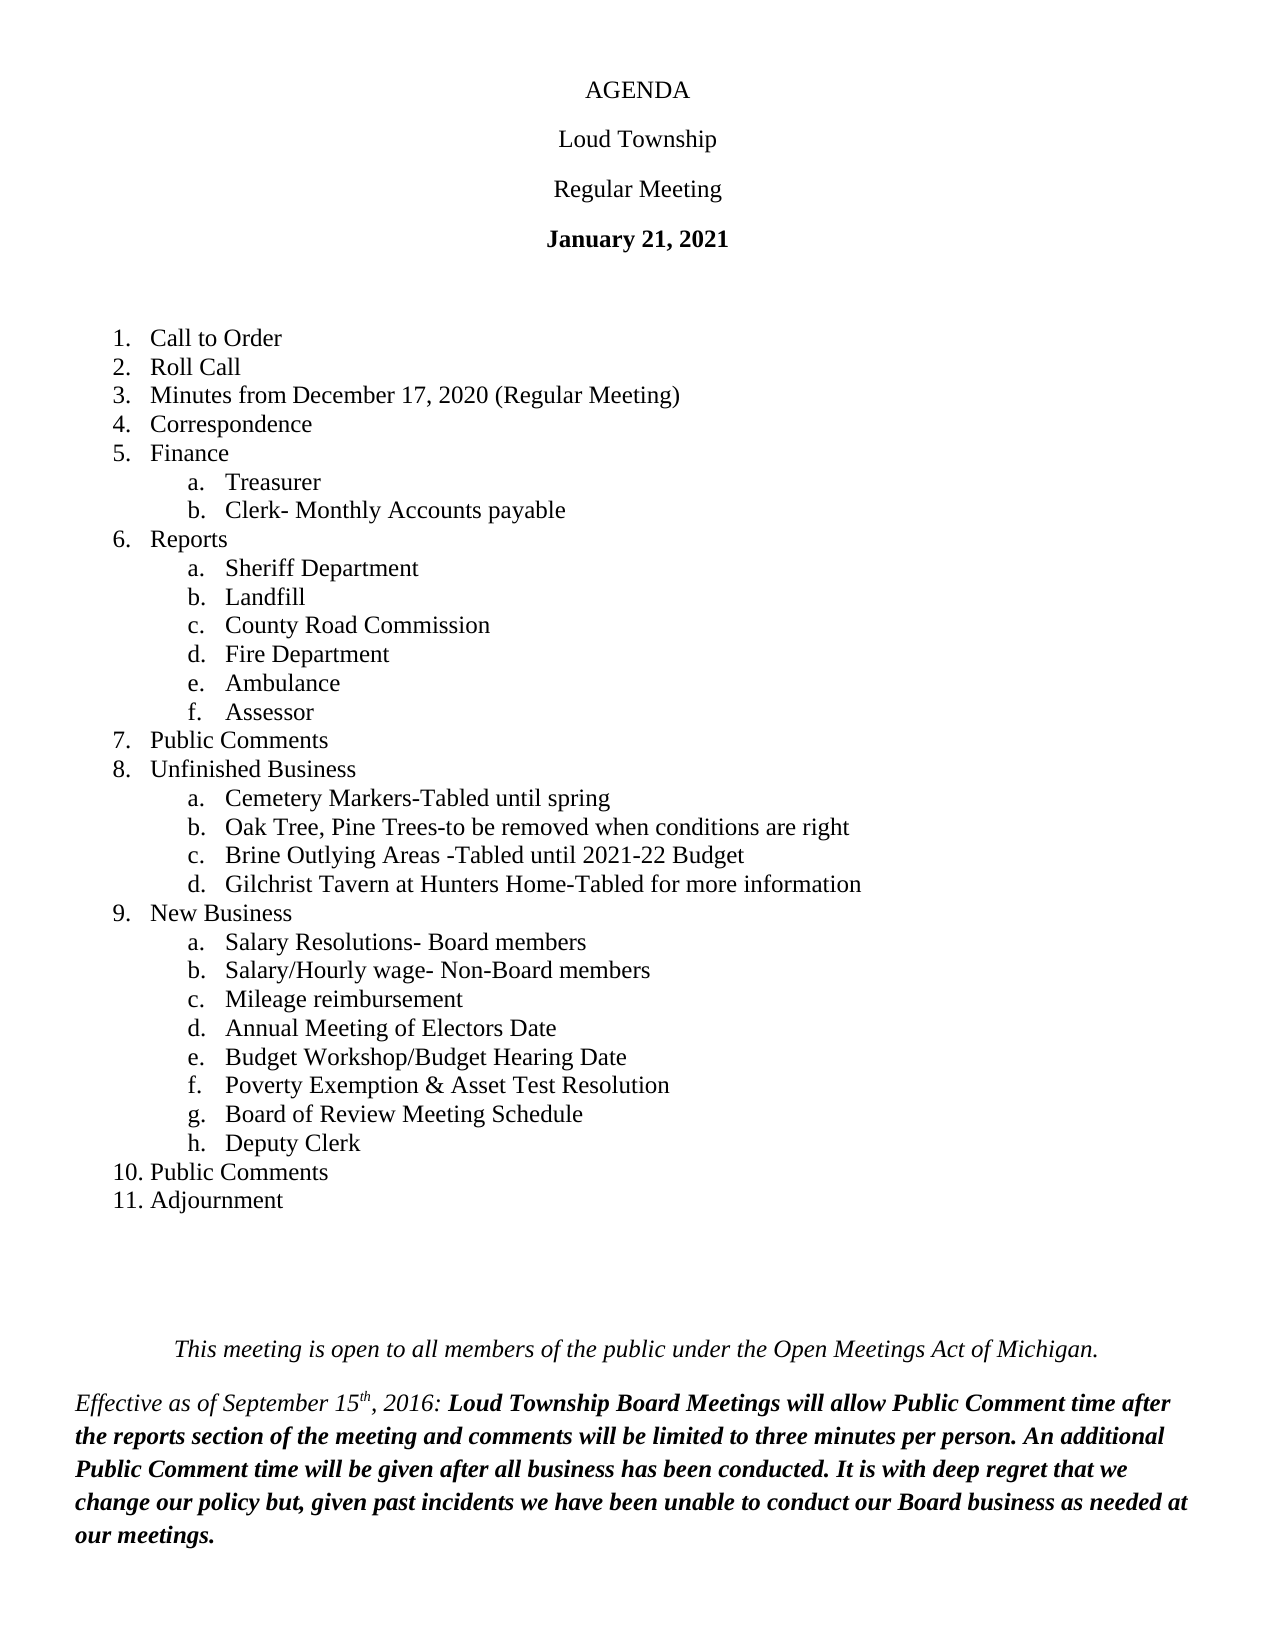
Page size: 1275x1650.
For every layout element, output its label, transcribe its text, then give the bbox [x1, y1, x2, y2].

list New Business [112, 898, 1200, 927]
list County Road Commission [187, 610, 1200, 639]
list Roll Call [112, 352, 1200, 380]
list Landfill [187, 582, 1200, 610]
list Sheriff Department [187, 553, 1200, 582]
list Fire Department [187, 639, 1200, 668]
list Call to Order [112, 323, 1200, 352]
list Unfinished Business [112, 754, 1200, 783]
list Correspondence [112, 409, 1200, 438]
list Deputy Clerk [187, 1128, 1200, 1157]
list Ambulance [187, 668, 1200, 697]
list Annual Meeting of Electors Date [187, 1013, 1200, 1042]
text January 21, 2021 [75, 224, 1200, 252]
list Mileage reimbursement [187, 984, 1200, 1013]
list Clerk- Monthly Accounts payable [187, 495, 1200, 524]
list Finance [112, 438, 1200, 467]
list Budget Workshop/Budget Hearing Date [187, 1042, 1200, 1070]
text Effective as of September 15th, 2016: Loud Township Board Meetings will allow Public Comment time after the reports section of the meeting and comments will be limited to three minutes per person. An additional Public Comment time will be given after all business has been conducted. It is with deep regret that we change our policy but, given past incidents we have been unable to conduct our Board business as needed at our meetings. [75, 1388, 1200, 1549]
list Public Comments [112, 725, 1200, 754]
list Brine Outlying Areas -Tabled until 2021-22 Budget [187, 840, 1200, 869]
text This meeting is open to all members of the public under the Open Meetings Act of Michigan. [75, 1334, 1200, 1363]
list Salary/Hourly wage- Non-Board members [187, 955, 1200, 984]
list Minutes from December 17, 2020 (Regular Meeting) [112, 380, 1200, 409]
list Assessor [187, 697, 1200, 725]
list Oak Tree, Pine Trees-to be removed when conditions are right [187, 812, 1200, 840]
list Gilchrist Tavern at Hunters Home-Tabled for more information [187, 869, 1200, 898]
list Adjournment [112, 1185, 1200, 1214]
list Cemetery Markers-Tabled until spring [187, 783, 1200, 812]
list Salary Resolutions- Board members [187, 927, 1200, 955]
list Public Comments [112, 1157, 1200, 1185]
list Board of Review Meeting Schedule [187, 1099, 1200, 1128]
list Reports [112, 524, 1200, 553]
list Poverty Exemption & Asset Test Resolution [187, 1070, 1200, 1099]
list Treasurer [187, 467, 1200, 495]
